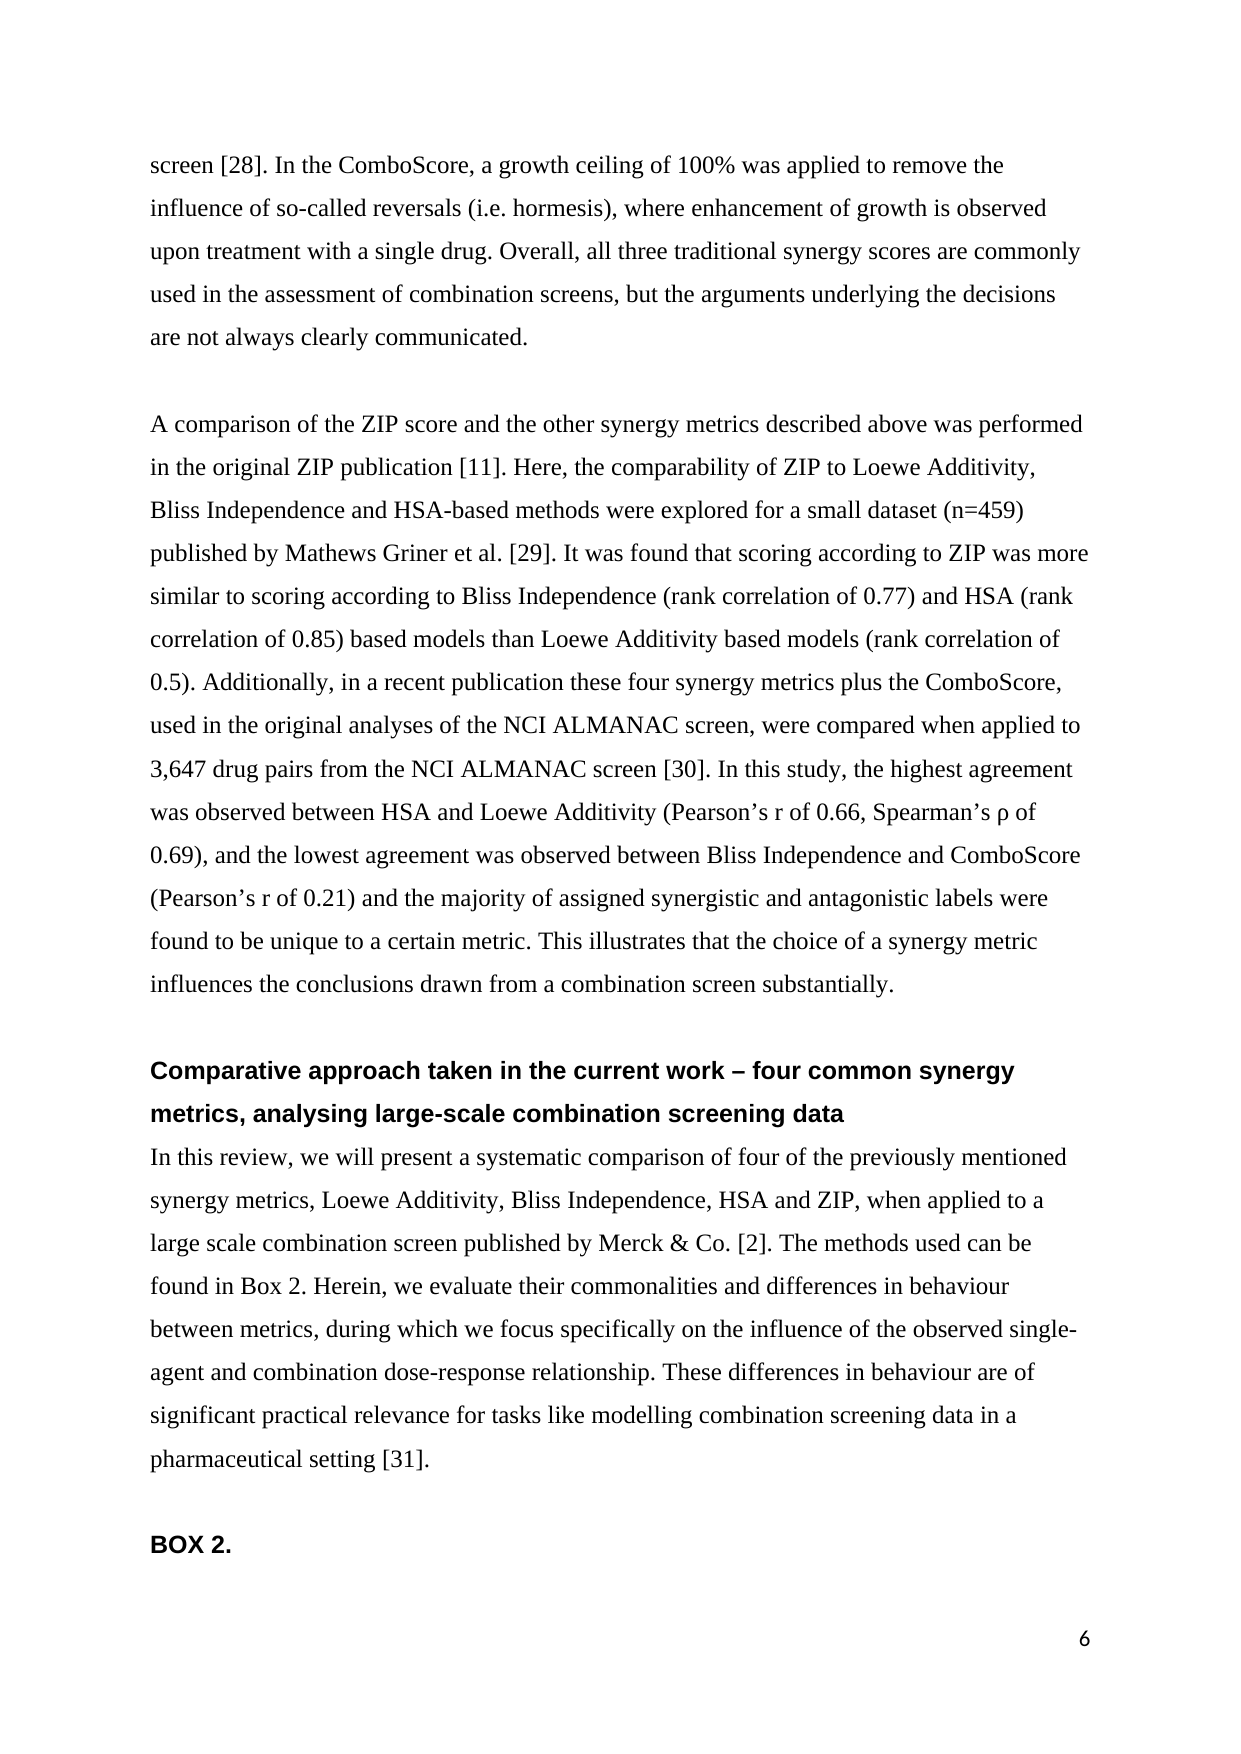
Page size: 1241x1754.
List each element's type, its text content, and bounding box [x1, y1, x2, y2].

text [150, 150, 1090, 351]
text In this review, we will present a systematic comparison of four of the previously mentioned synergy metrics, Loewe Additivity, Bliss Independence, HSA and ZIP, when applied to a large scale combination screen published by Merck & Co. [2]. The methods used can be found in Box 2. Herein, we evaluate their commonalities and differences in behaviour between metrics, during which we focus specifically on the influence of the observed single-agent and combination dose-response relationship. These differences in behaviour are of significant practical relevance for tasks like modelling combination screening data in a pharmaceutical setting [31]. [150, 1142, 1090, 1472]
text A comparison of the ZIP score and the other synergy metrics described above was performed in the original ZIP publication [11]. Here, the comparability of ZIP to Loewe Additivity, Bliss Independence and HSA-based methods were explored for a small dataset (n=459) published by Mathews Griner et al. [29]. It was found that scoring according to ZIP was more similar to scoring according to Bliss Independence (rank correlation of 0.77) and HSA (rank correlation of 0.85) based models than Loewe Additivity based models (rank correlation of 0.5). Additionally, in a recent publication these four synergy metrics plus the ComboScore, used in the original analyses of the NCI ALMANAC screen, were compared when applied to 3,647 drug pairs from the NCI ALMANAC screen [30]. In this study, the highest agreement was observed between HSA and Loewe Additivity (Pearson’s r of 0.66, Spearman’s ρ of 0.69), and the lowest agreement was observed between Bliss Independence and ComboScore (Pearson’s r of 0.21) and the majority of assigned synergistic and antagonistic labels were found to be unique to a certain metric. This illustrates that the choice of a synergy metric influences the conclusions drawn from a combination screen substantially. [150, 409, 1090, 998]
text BOX 2. [150, 1530, 1090, 1559]
text Comparative approach taken in the current work – four common synergy metrics, analysing large-scale combination screening data [150, 1056, 1090, 1127]
